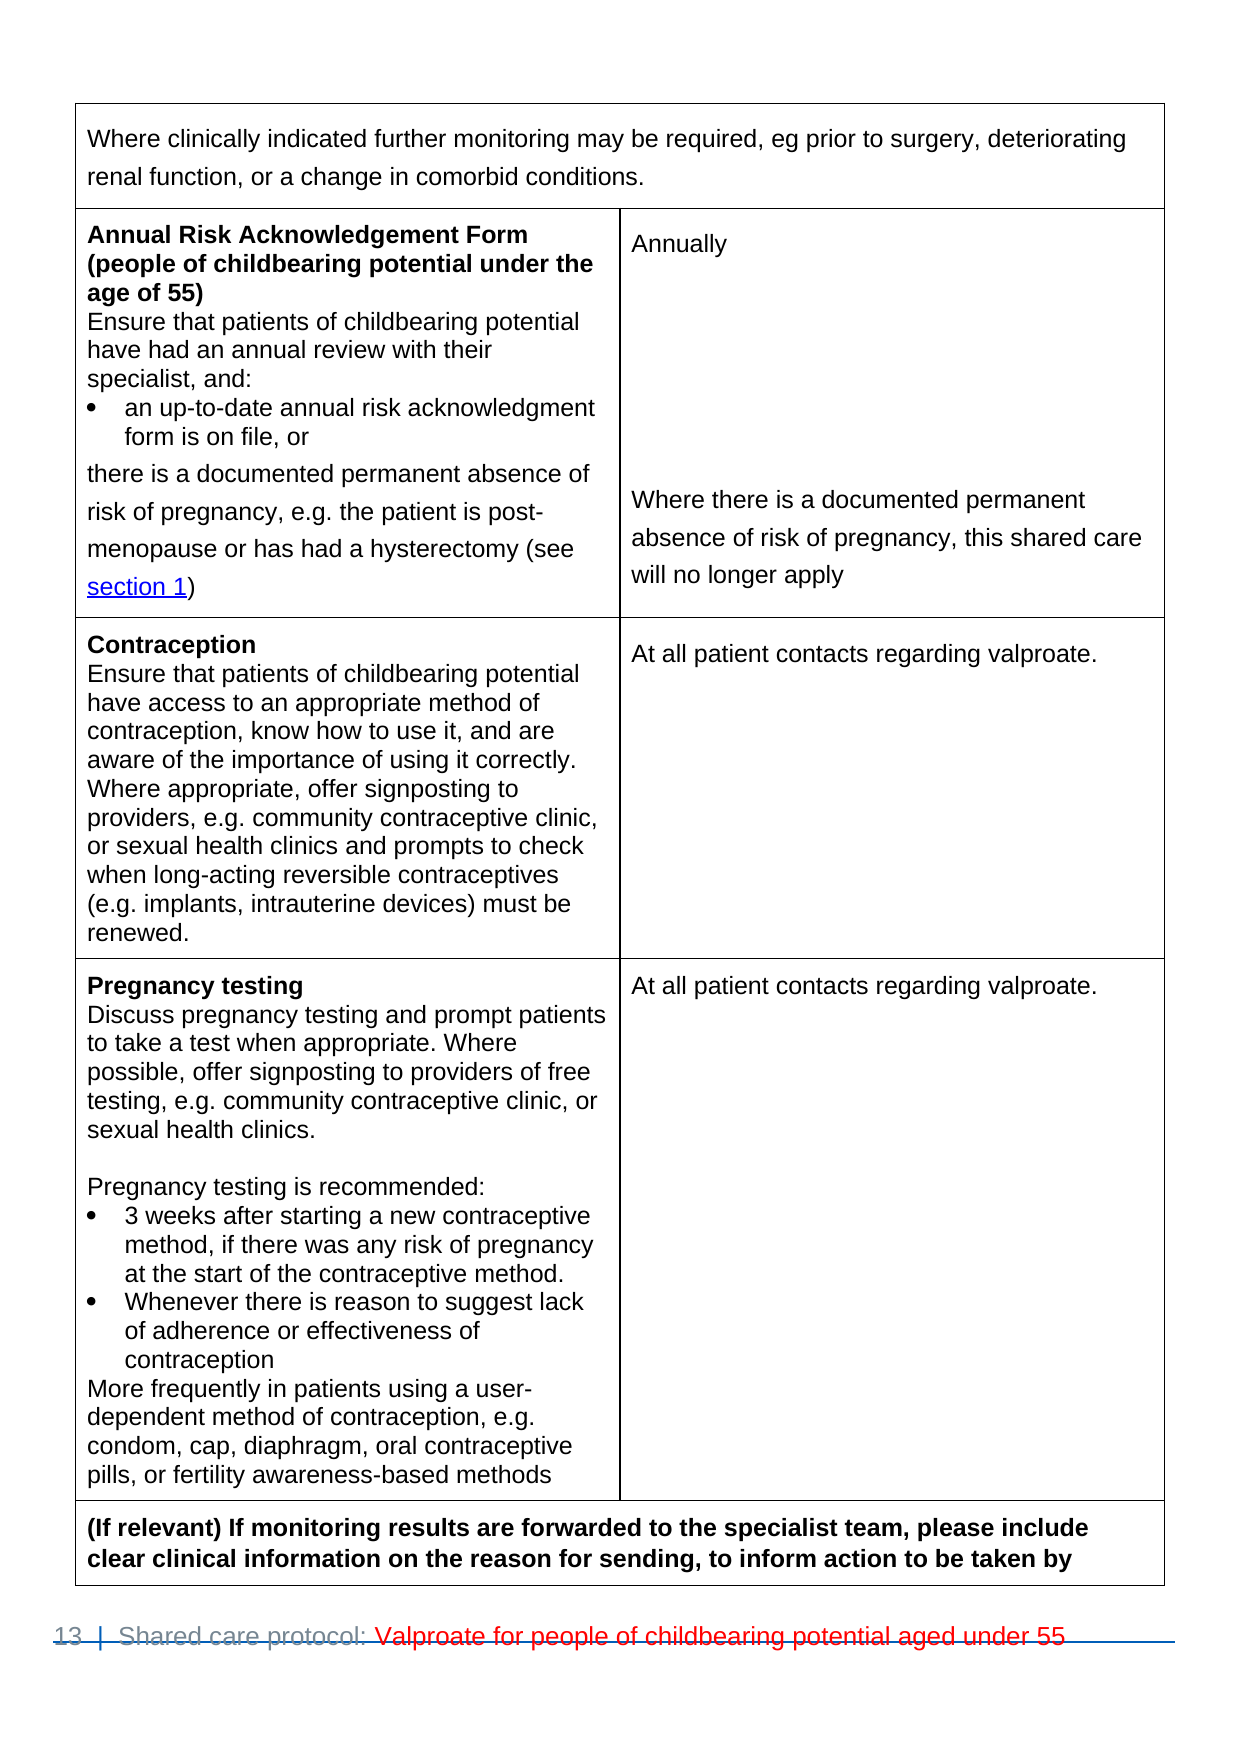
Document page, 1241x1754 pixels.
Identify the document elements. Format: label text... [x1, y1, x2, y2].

table_cell Annually Where there is a documented permanent absence of risk of pregnancy, this shared care will no longer apply [621, 209, 1164, 617]
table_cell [76, 1501, 1164, 1584]
table_cell Pregnancy testing Discuss pregnancy testing and prompt patients to take a test when appropriate. Where possible, offer signposting to providers of free testing, e.g. community contraceptive clinic, or sexual health clinics. Pregnancy testing is recommended: 3 weeks after starting a new contraceptive method, if there was any risk of pregnancy at the start of the contraceptive method. Whenever there is reason to suggest lack of adherence or effectiveness of contraception More frequently in patients using a user-dependent method of contraception, e.g. condom, cap, diaphragm, oral contraceptive pills, or fertility awareness-based methods [76, 959, 619, 1500]
table_cell At all patient contacts regarding valproate. [621, 618, 1164, 958]
table_cell Annual Risk Acknowledgement Form (people of childbearing potential under the age of 55) Ensure that patients of childbearing potential have had an annual review with their specialist, and: an up-to-date annual risk acknowledgment form is on file, or there is a documented permanent absence of risk of pregnancy, e.g. the patient is post-menopause or has had a hysterectomy (see section 1) [76, 209, 619, 617]
table_cell Contraception Ensure that patients of childbearing potential have access to an appropriate method of contraception, know how to use it, and are aware of the importance of using it correctly. Where appropriate, offer signposting to providers, e.g. community contraceptive clinic, or sexual health clinics and prompts to check when long-acting reversible contraceptives (e.g. implants, intrauterine devices) must be renewed. [76, 618, 619, 958]
table_cell Where clinically indicated further monitoring may be required, eg prior to surgery, deteriorating renal function, or a change in comorbid conditions. [76, 104, 1164, 207]
table_cell At all patient contacts regarding valproate. [621, 959, 1164, 1500]
